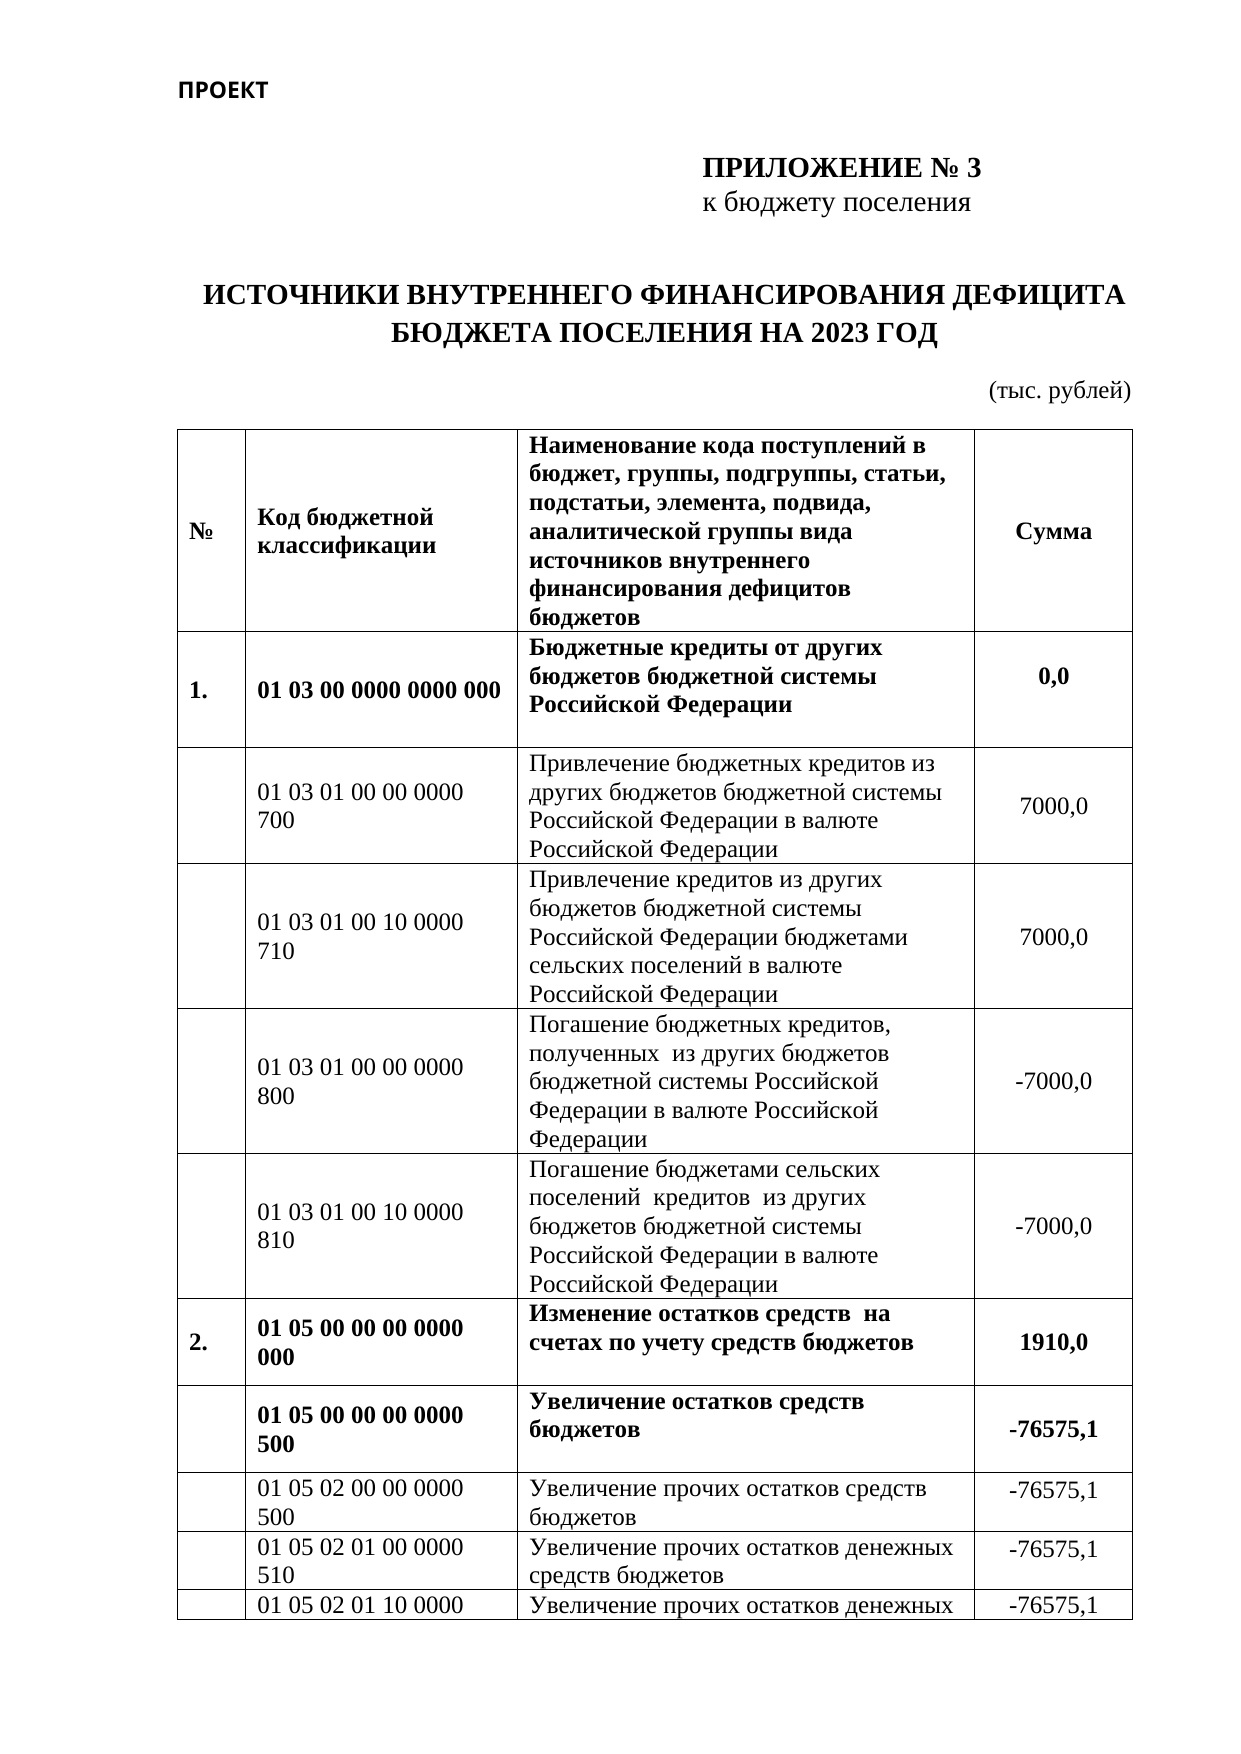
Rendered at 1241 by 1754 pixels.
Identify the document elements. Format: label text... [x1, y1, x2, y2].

table_cell 01 03 00 0000 0000 000 [246, 632, 517, 747]
table_cell 01 03 01 00 00 0000 800 [246, 1009, 517, 1153]
table_cell 7000,0 [975, 864, 1132, 1008]
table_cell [246, 1590, 517, 1619]
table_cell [518, 1590, 974, 1619]
table_header № [178, 430, 245, 631]
table_cell [178, 1154, 245, 1297]
table_cell 7000,0 [975, 748, 1132, 863]
table_cell 01 05 00 00 00 0000 000 [246, 1299, 517, 1385]
table_cell [178, 1590, 245, 1619]
table_cell -76575,1 [975, 1473, 1132, 1531]
table_cell -7000,0 [975, 1154, 1132, 1297]
text ИСТОЧНИКИ ВНУТРЕННЕГО ФИНАНСИРОВАНИЯ ДЕФИЦИТА БЮДЖЕТА ПОСЕЛЕНИЯ НА 2023 ГОД [177, 277, 1152, 349]
table_cell Бюджетные кредиты от других бюджетов бюджетной системы Российской Федерации [518, 632, 974, 747]
table_cell 01 03 01 00 10 0000 710 [246, 864, 517, 1008]
table_cell 1910,0 [975, 1299, 1132, 1385]
table_cell 01 05 02 01 00 0000 510 [246, 1532, 517, 1589]
table_cell Увеличение остатков средств бюджетов [518, 1386, 974, 1472]
table_cell 2. [178, 1299, 245, 1385]
table_cell [178, 1473, 245, 1531]
table_cell 01 03 01 00 10 0000 810 [246, 1154, 517, 1297]
table_cell -7000,0 [975, 1009, 1132, 1153]
table_cell Увеличение прочих остатков денежных средств бюджетов [518, 1532, 974, 1589]
table_cell 01 05 00 00 00 0000 500 [246, 1386, 517, 1472]
table_cell -76575,1 [975, 1386, 1132, 1472]
table_cell -76575,1 [975, 1590, 1132, 1619]
table_header Сумма [975, 430, 1132, 631]
table_cell [178, 864, 245, 1008]
table_cell [178, 1009, 245, 1153]
table_cell Привлечение кредитов из других бюджетов бюджетной системы Российской Федерации бюджетами сельских поселений в валюте Российской Федерации [518, 864, 974, 1008]
text (тыс. рублей) [177, 375, 1152, 404]
table_cell 0,0 [975, 632, 1132, 747]
table_cell 1. [178, 632, 245, 747]
table_header Код бюджетной классификации [246, 430, 517, 631]
text ПРИЛОЖЕНИЕ № 3 [702, 151, 1171, 184]
table_cell Изменение остатков средств на счетах по учету средств бюджетов [518, 1299, 974, 1385]
table_cell 01 03 01 00 00 0000 700 [246, 748, 517, 863]
table_cell 01 05 02 00 00 0000 500 [246, 1473, 517, 1531]
table_cell [178, 1386, 245, 1472]
table_cell Увеличение прочих остатков средств бюджетов [518, 1473, 974, 1531]
table_cell Погашение бюджетами сельских поселений кредитов из других бюджетов бюджетной системы Российской Федерации в валюте Российской Федерации [518, 1154, 974, 1297]
table_cell -76575,1 [975, 1532, 1132, 1589]
table_header Наименование кода поступлений в бюджет, группы, подгруппы, статьи, подстатьи, элемента, подвида, аналитической группы вида источников внутреннего финансирования дефицитов бюджетов [518, 430, 974, 631]
table_cell Привлечение бюджетных кредитов из других бюджетов бюджетной системы Российской Федерации в валюте Российской Федерации [518, 748, 974, 863]
table_cell Погашение бюджетных кредитов, полученных из других бюджетов бюджетной системы Российской Федерации в валюте Российской Федерации [518, 1009, 974, 1153]
table_cell [178, 748, 245, 863]
table_cell [178, 1532, 245, 1589]
text к бюджету поселения [702, 184, 1171, 218]
